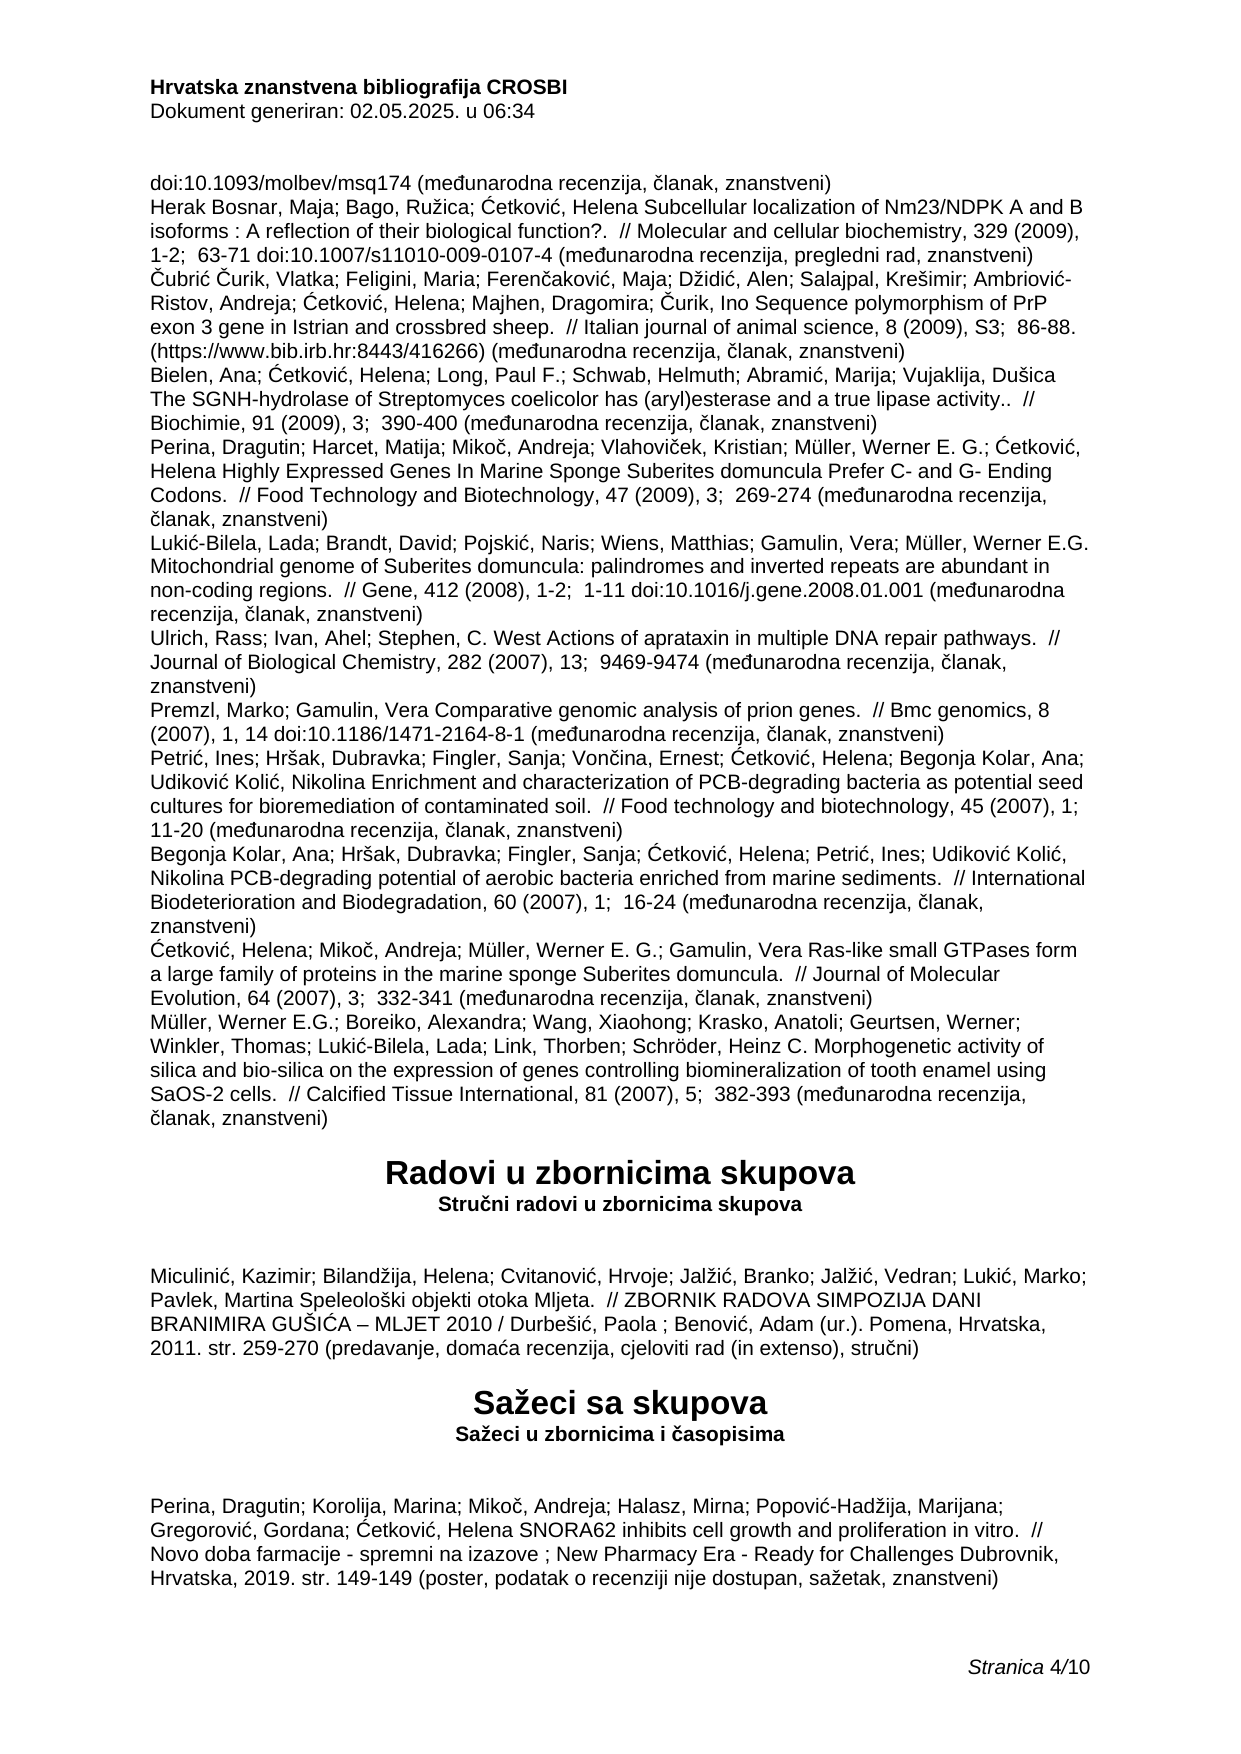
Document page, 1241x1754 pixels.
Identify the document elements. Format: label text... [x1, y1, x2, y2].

text Premzl, Marko; Gamulin, Vera [150, 698, 1090, 746]
text Ulrich, Rass; Ivan, Ahel; Stephen, C. West [150, 626, 1090, 698]
subtitle Stručni radovi u zbornicima skupova [150, 1192, 1090, 1216]
text Bielen, Ana; Ćetković, Helena; Long, Paul F.; Schwab, Helmuth; Abramić, Marija; Vujaklija, Dušica [150, 363, 1090, 434]
subtitle Sažeci u zbornicima i časopisima [150, 1422, 1090, 1446]
text Herak Bosnar, Maja; Bago, Ružica; Ćetković, Helena [150, 195, 1090, 267]
text Petrić, Ines; Hršak, Dubravka; Fingler, Sanja; Vončina, Ernest; Ćetković, Helena; Begonja Kolar, Ana; Udiković Kolić, Nikolina [150, 746, 1090, 842]
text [150, 171, 1090, 195]
subtitle Radovi u zbornicima skupova [150, 1153, 1090, 1192]
subtitle Sažeci sa skupova [150, 1383, 1090, 1422]
text Ćetković, Helena; Mikoč, Andreja; Müller, Werner E. G.; Gamulin, Vera [150, 938, 1090, 1009]
text Lukić-Bilela, Lada; Brandt, David; Pojskić, Naris; Wiens, Matthias; Gamulin, Vera; Müller, Werner E.G. [150, 530, 1090, 626]
text Miculinić, Kazimir; Bilandžija, Helena; Cvitanović, Hrvoje; Jalžić, Branko; Jalžić, Vedran; Lukić, Marko; Pavlek, Martina [150, 1264, 1090, 1359]
text Čubrić Čurik, Vlatka; Feligini, Maria; Ferenčaković, Maja; Džidić, Alen; Salajpal, Krešimir; Ambriović-Ristov, Andreja; Ćetković, Helena; Majhen, Dragomira; Čurik, Ino [150, 267, 1090, 363]
text Perina, Dragutin; Harcet, Matija; Mikoč, Andreja; Vlahoviček, Kristian; Müller, Werner E. G.; Ćetković, Helena [150, 434, 1090, 530]
text Begonja Kolar, Ana; Hršak, Dubravka; Fingler, Sanja; Ćetković, Helena; Petrić, Ines; Udiković Kolić, Nikolina [150, 842, 1090, 938]
text Müller, Werner E.G.; Boreiko, Alexandra; Wang, Xiaohong; Krasko, Anatoli; Geurtsen, Werner; Winkler, Thomas; Lukić-Bilela, Lada; Link, Thorben; Schröder, Heinz C. [150, 1009, 1090, 1129]
text Perina, Dragutin; Korolija, Marina; Mikoč, Andreja; Halasz, Mirna; Popović-Hadžija, Marijana; Gregorović, Gordana; Ćetković, Helena [150, 1494, 1090, 1589]
